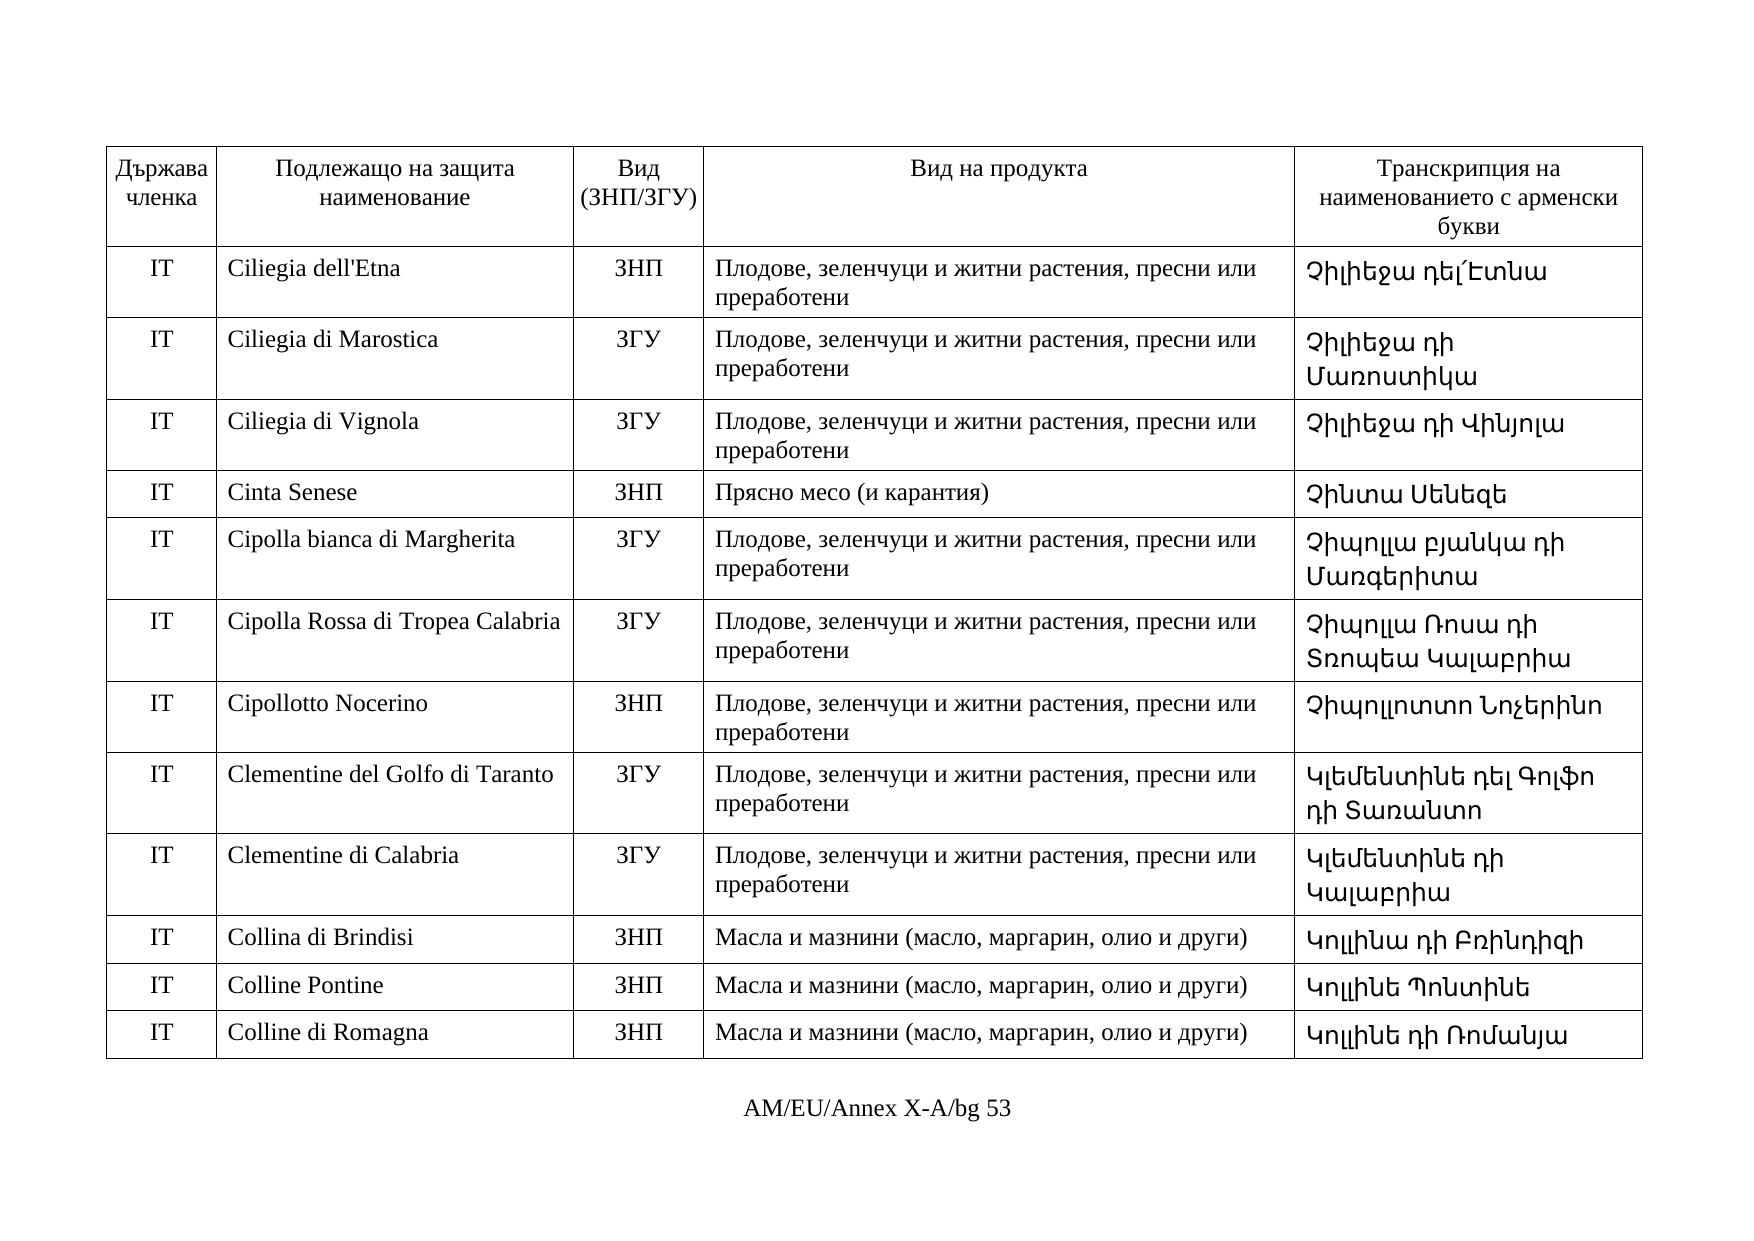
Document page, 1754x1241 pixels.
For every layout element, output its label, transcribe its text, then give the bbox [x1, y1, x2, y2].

table_header Подлежащо на защита наименование [217, 147, 573, 246]
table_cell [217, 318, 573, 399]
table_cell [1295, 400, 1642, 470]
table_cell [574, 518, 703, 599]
table_header Транскрипция на наименованието с арменски букви [1295, 147, 1642, 246]
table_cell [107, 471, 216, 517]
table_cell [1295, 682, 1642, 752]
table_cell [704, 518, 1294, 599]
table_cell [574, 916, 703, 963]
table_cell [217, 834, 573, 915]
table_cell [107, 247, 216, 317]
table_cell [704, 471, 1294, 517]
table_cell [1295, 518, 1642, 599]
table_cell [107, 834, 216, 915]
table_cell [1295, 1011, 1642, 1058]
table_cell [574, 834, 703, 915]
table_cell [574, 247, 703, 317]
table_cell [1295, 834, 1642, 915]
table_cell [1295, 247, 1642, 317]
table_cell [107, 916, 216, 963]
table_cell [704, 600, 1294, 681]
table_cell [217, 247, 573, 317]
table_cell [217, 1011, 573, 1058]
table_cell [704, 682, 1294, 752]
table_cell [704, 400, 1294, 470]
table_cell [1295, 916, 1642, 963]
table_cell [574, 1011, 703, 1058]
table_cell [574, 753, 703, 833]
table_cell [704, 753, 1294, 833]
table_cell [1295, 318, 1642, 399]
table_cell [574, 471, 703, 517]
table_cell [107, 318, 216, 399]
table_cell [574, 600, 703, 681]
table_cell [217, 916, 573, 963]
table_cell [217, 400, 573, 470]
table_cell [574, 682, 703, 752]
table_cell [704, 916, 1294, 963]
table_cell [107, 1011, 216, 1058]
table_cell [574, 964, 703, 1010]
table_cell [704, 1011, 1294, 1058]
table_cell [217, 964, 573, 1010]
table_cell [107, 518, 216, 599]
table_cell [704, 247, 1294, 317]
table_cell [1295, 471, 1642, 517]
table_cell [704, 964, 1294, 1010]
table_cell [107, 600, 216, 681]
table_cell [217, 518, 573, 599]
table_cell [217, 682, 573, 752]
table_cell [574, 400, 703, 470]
table_header Вид на продукта [704, 147, 1294, 246]
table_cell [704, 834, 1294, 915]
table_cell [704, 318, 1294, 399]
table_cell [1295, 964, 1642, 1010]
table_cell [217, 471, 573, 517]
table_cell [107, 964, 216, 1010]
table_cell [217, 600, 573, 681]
table_header Вид (ЗНП/ЗГУ) [574, 147, 703, 246]
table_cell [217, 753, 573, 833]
table_header Държава членка [107, 147, 216, 246]
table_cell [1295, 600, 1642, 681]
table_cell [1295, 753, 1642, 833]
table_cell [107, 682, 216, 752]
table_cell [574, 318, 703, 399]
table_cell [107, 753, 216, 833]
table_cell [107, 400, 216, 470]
